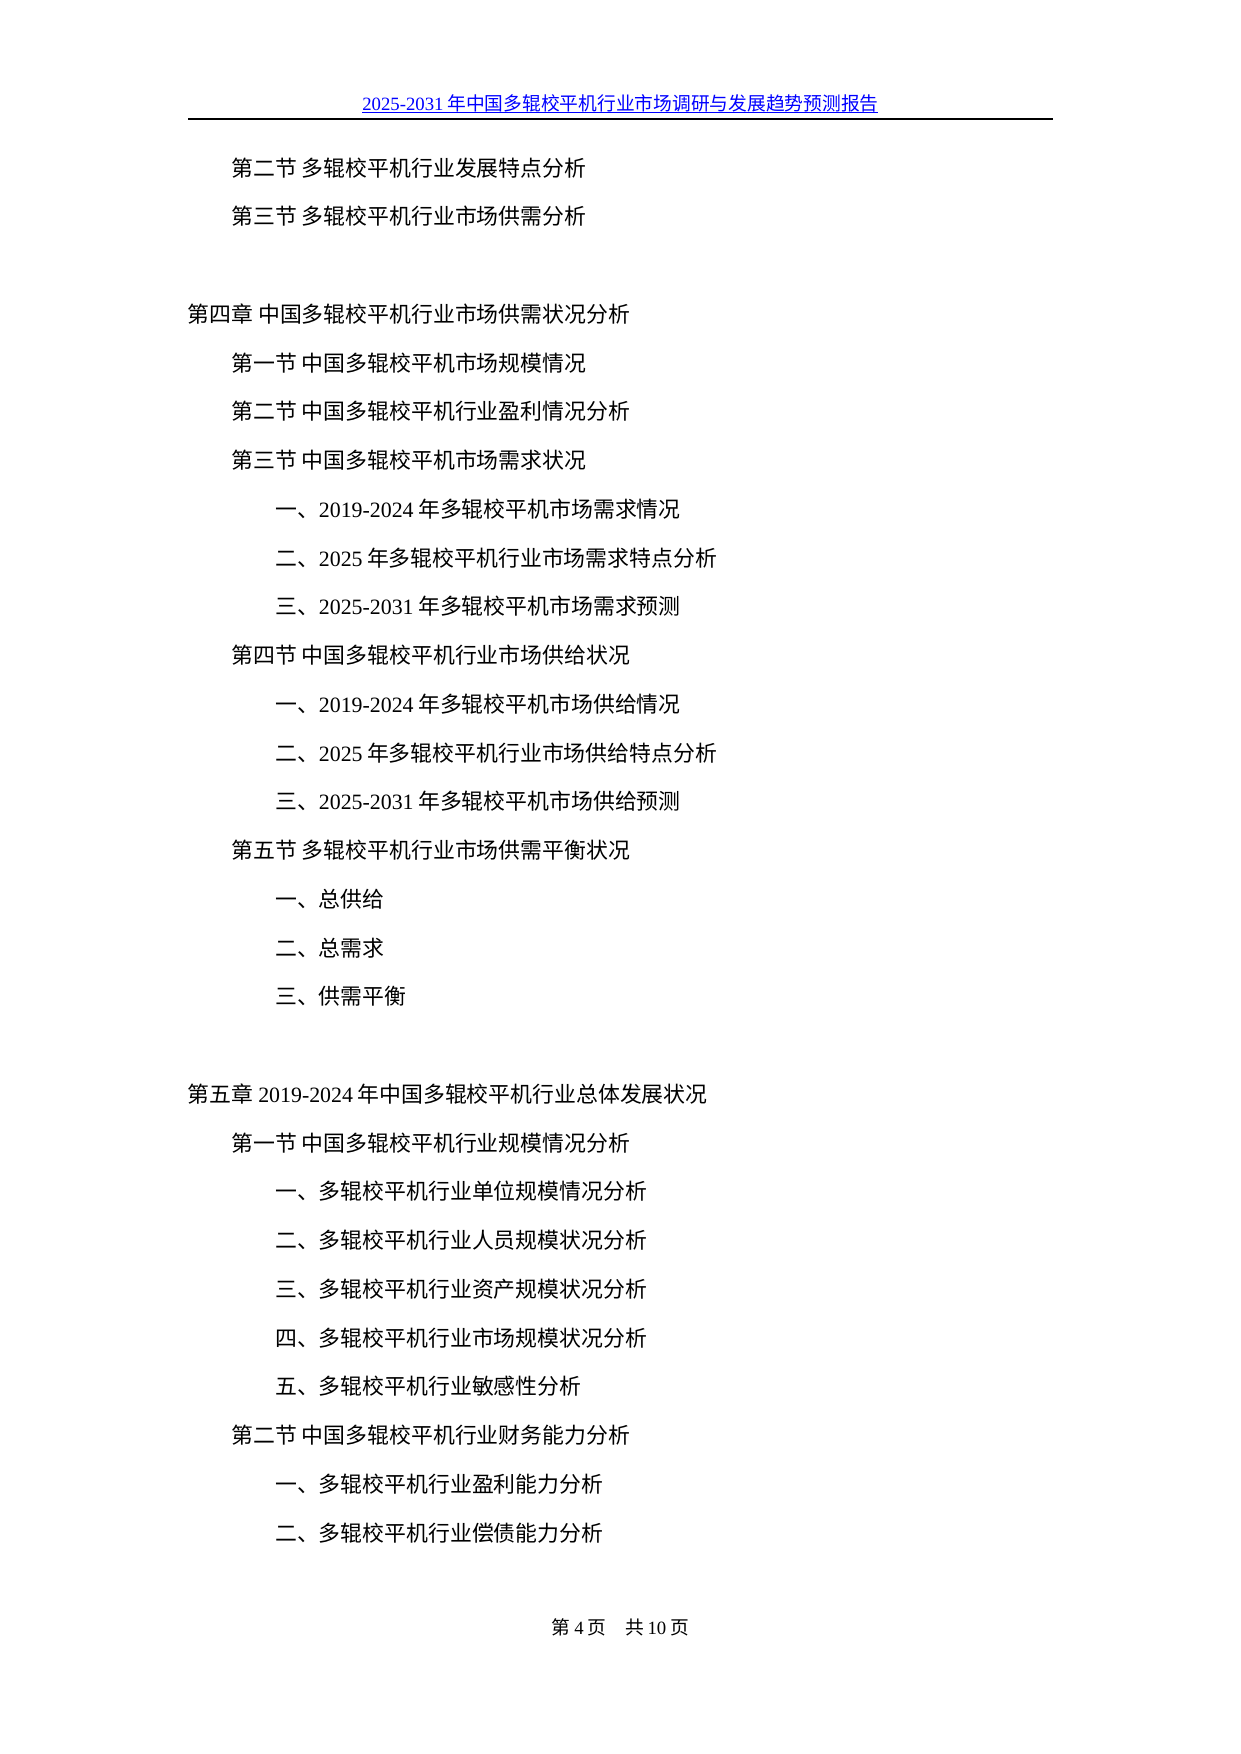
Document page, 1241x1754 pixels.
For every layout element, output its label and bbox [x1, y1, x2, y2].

text [187, 150, 1053, 1548]
